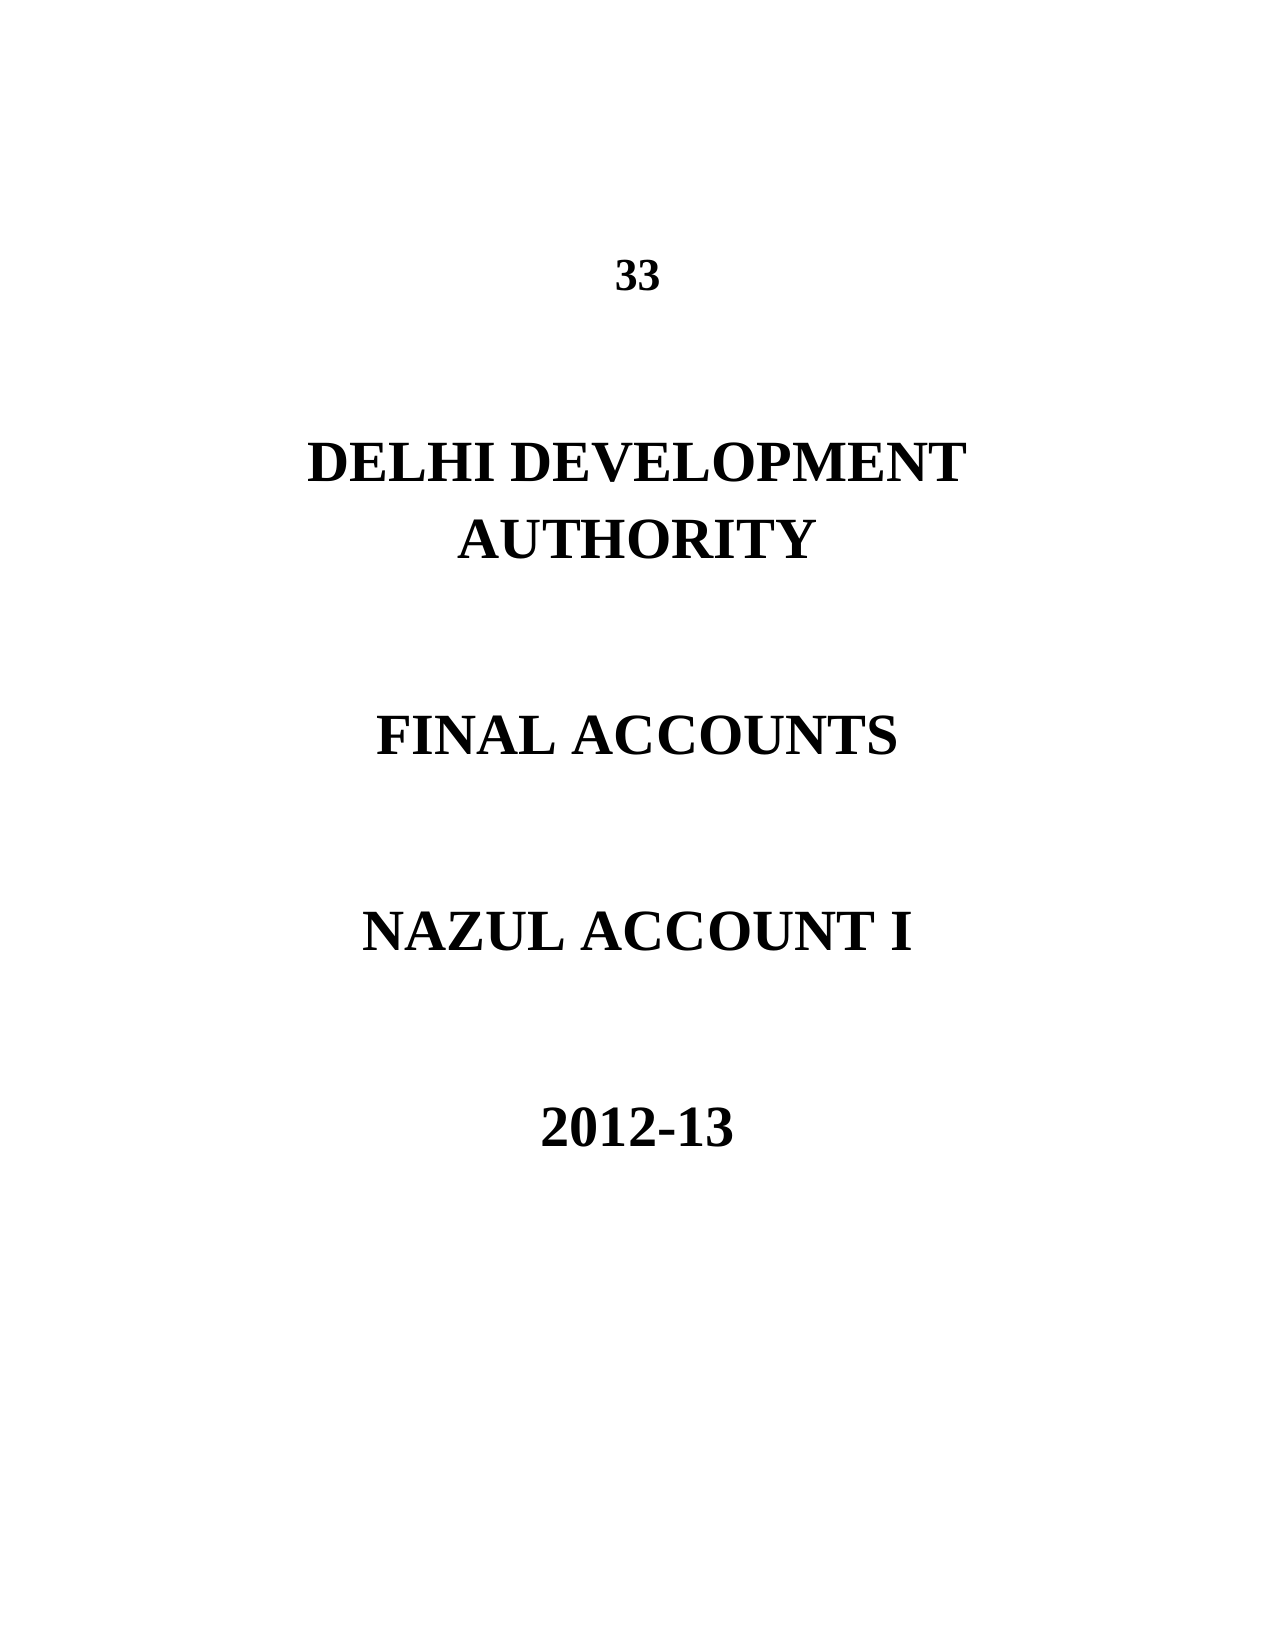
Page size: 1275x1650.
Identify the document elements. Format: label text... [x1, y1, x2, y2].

text DELHI DEVELOPMENT AUTHORITY [150, 427, 1125, 571]
text 33 [150, 248, 1125, 301]
text 2012-13 [150, 1092, 1125, 1159]
text FINAL ACCOUNTS [150, 700, 1125, 767]
text NAZUL ACCOUNT I [150, 896, 1125, 963]
